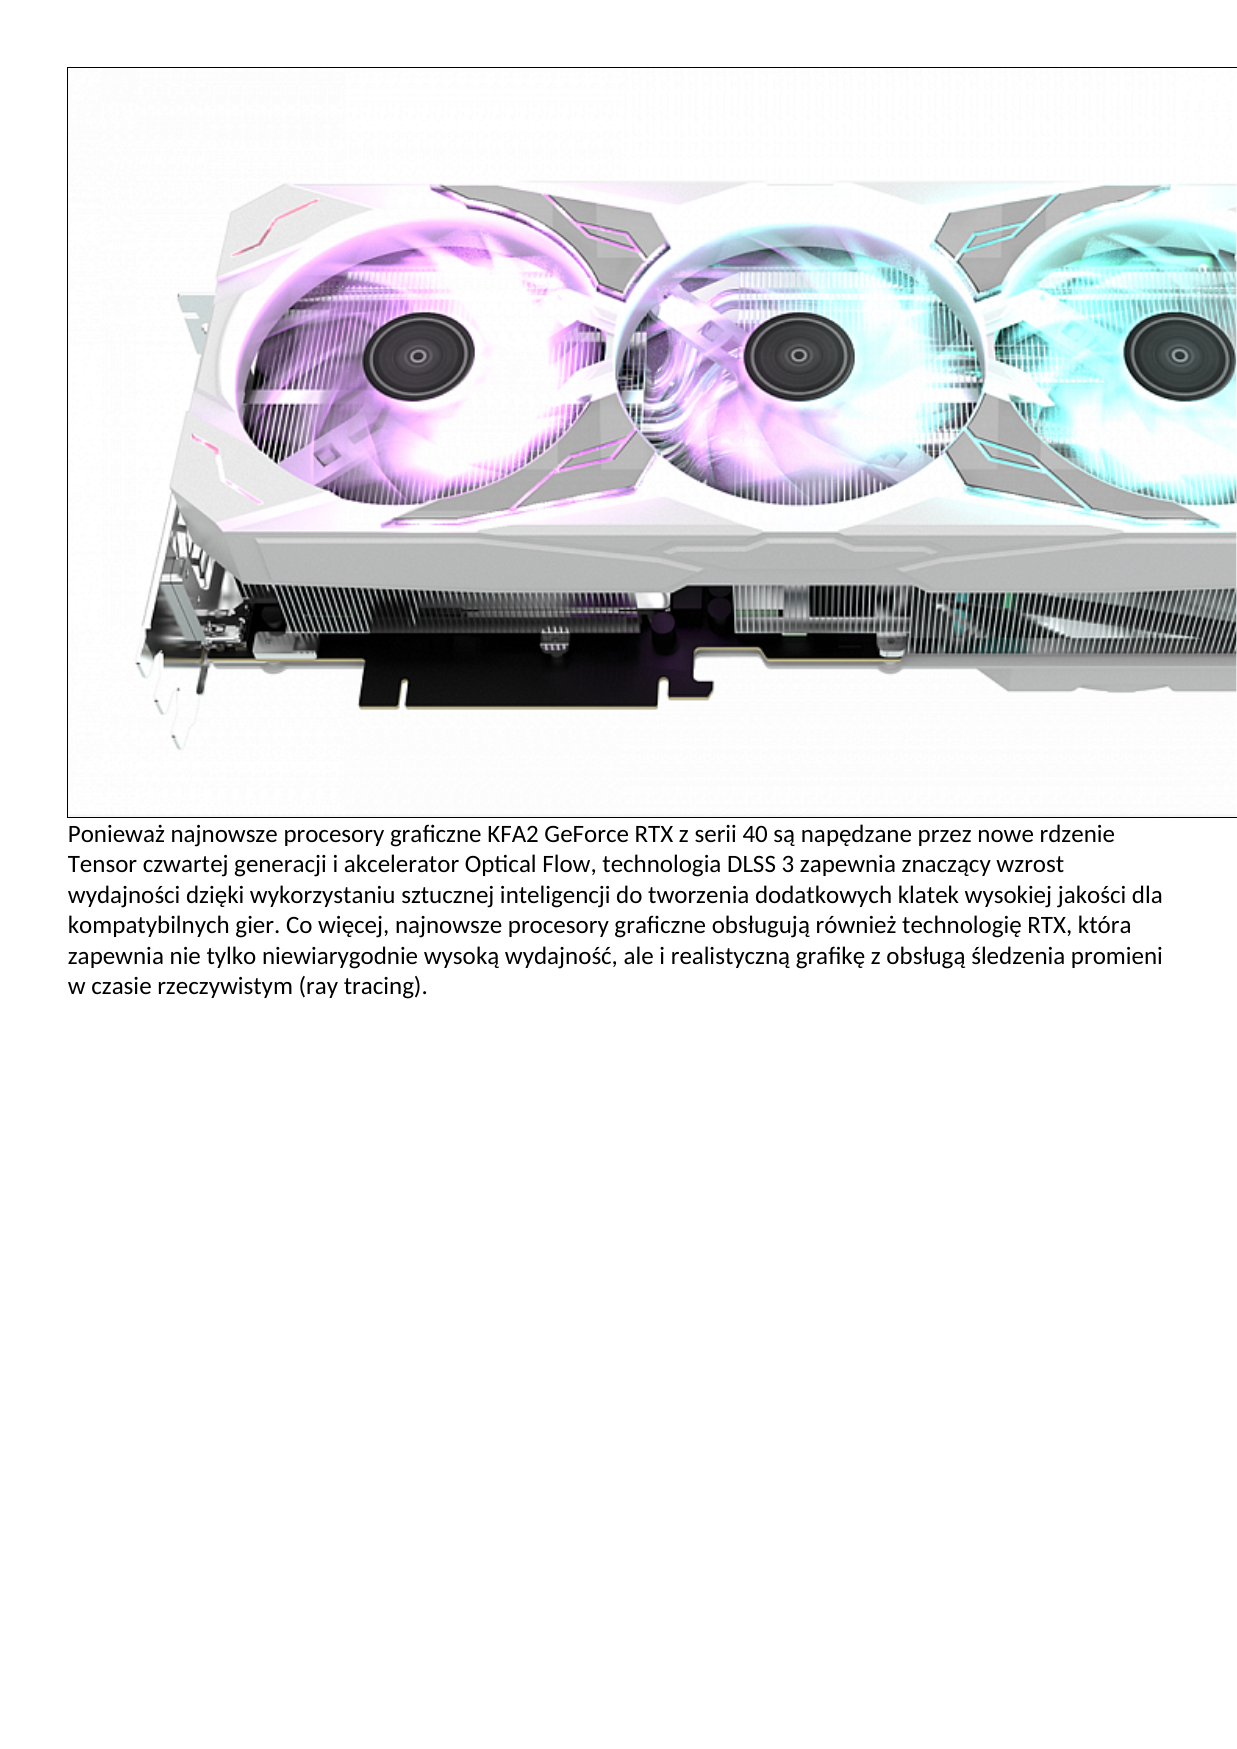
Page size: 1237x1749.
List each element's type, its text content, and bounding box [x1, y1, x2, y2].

picture [68, 68, 1237, 817]
text Ponieważ najnowsze procesory graficzne KFA2 GeForce RTX z serii 40 są napędzane przez nowe rdzenie Tensor czwartej generacji i akcelerator Optical Flow, technologia DLSS 3 zapewnia znaczący wzrost wydajności dzięki wykorzystaniu sztucznej inteligencji do tworzenia dodatkowych klatek wysokiej jakości dla kompatybilnych gier. Co więcej, najnowsze procesory graficzne obsługują również technologię RTX, która zapewnia nie tylko niewiarygodnie wysoką wydajność, ale i realistyczną grafikę z obsługą śledzenia promieni w czasie rzeczywistym (ray tracing). [68, 818, 1169, 1001]
